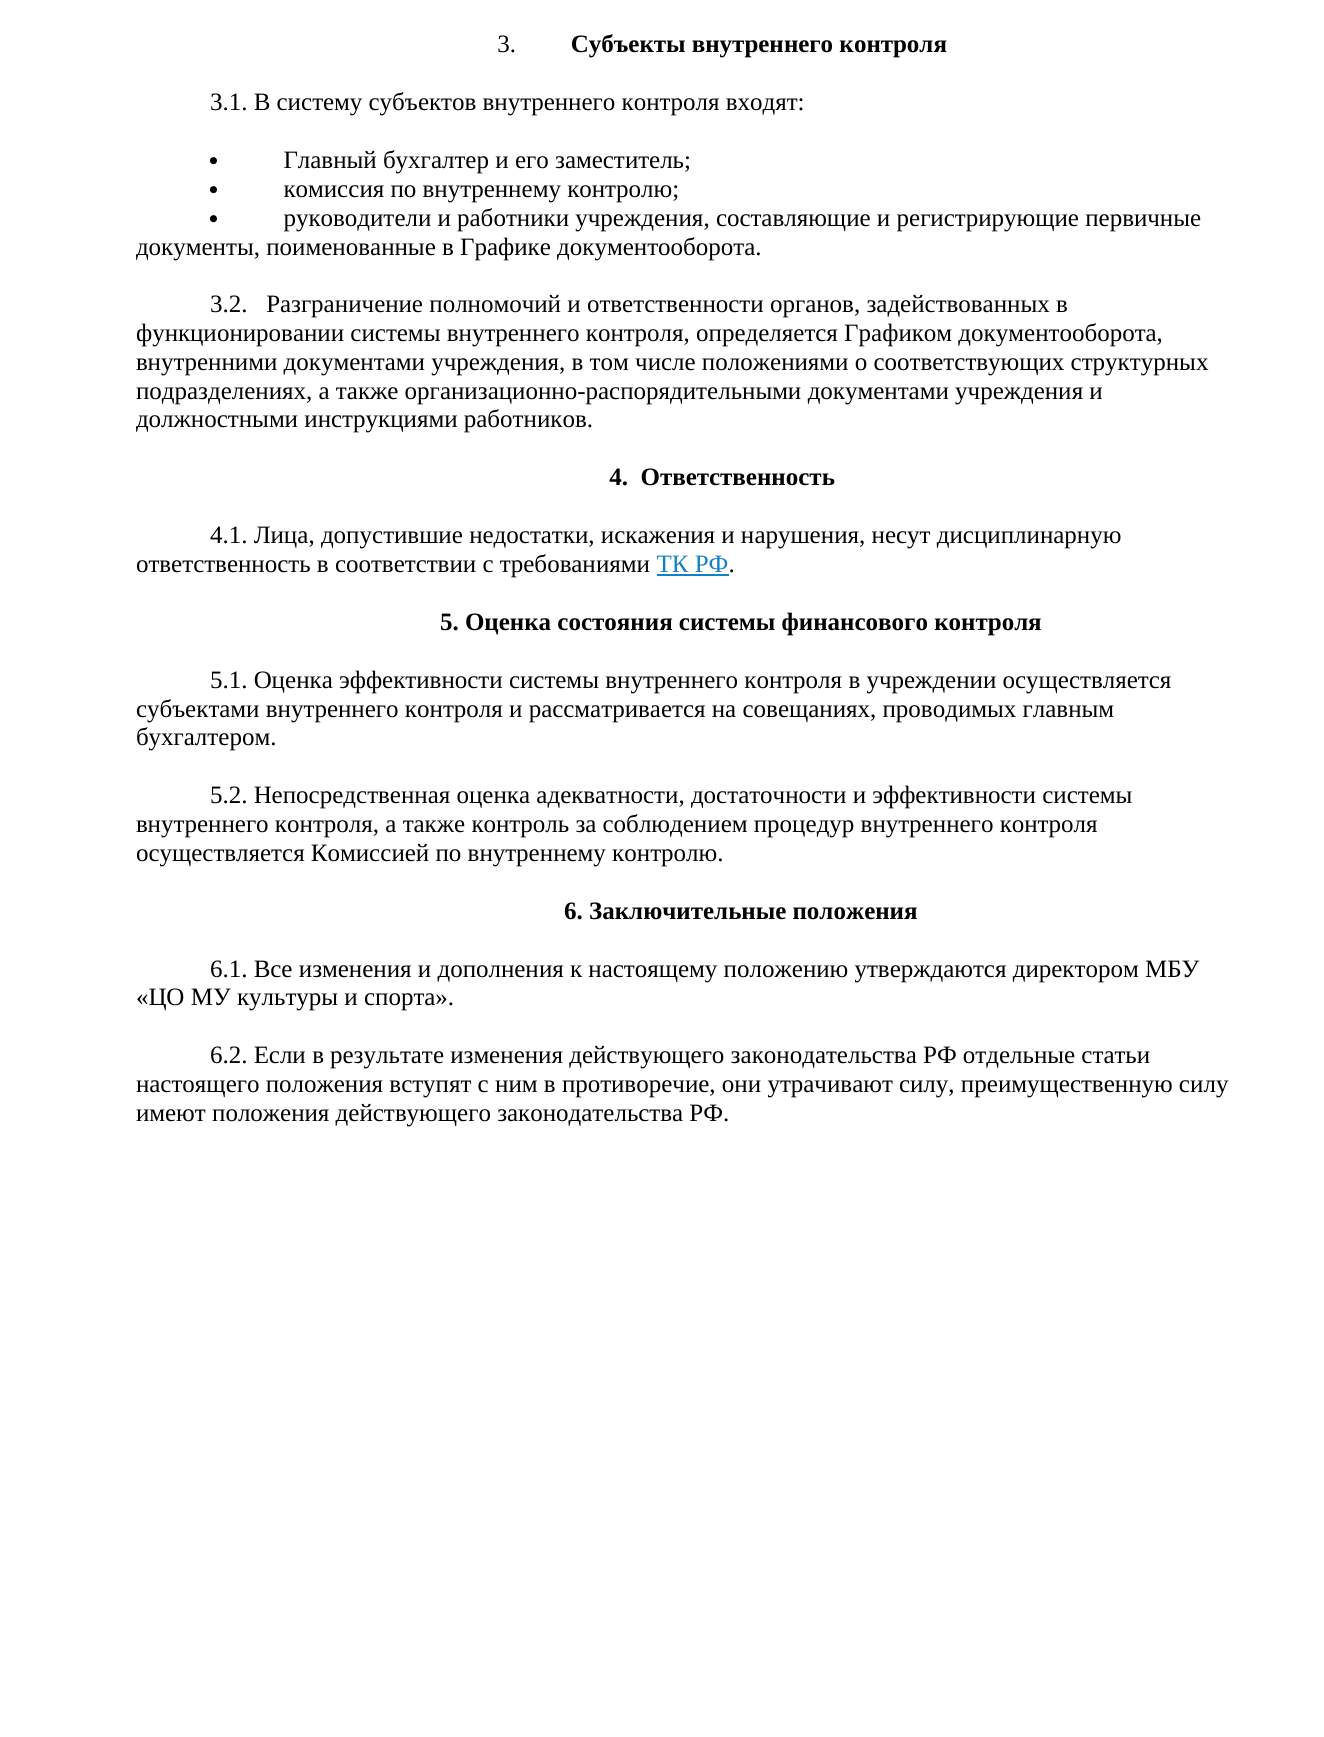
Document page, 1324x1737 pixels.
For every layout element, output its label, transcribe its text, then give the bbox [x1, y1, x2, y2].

text 5.1. Оценка эффективности системы внутреннего контроля в учреждении осуществляется субъектами внутреннего контроля и рассматривается на совещаниях, проводимых главным бухгалтером. [136, 665, 1234, 751]
text 4.1. Лица, допустившие недостатки, искажения и нарушения, несут дисциплинарную ответственность в соответствии с требованиями ТК РФ. [136, 520, 1234, 578]
text 6. Заключительные положения [173, 896, 1234, 924]
text 4. Ответственность [136, 462, 1234, 491]
text 3.2. Разграничение полномочий и ответственности органов, задействованных в функционировании системы внутреннего контроля, определяется Графиком документооборота, внутренними документами учреждения, в том числе положениями о соответствующих структурных подразделениях, а также организационно-распорядительными документами учреждения и должностными инструкциями работников. [136, 289, 1234, 433]
text 6.2. Если в результате изменения действующего законодательства РФ отдельные статьи настоящего положения вступят с ним в противоречие, они утрачивают силу, преимущественную силу имеют положения действующего законодательства РФ. [136, 1040, 1234, 1127]
list комиссия по внутреннему контролю; [136, 174, 1234, 203]
list Субъекты внутреннего контроля [136, 29, 1234, 58]
list руководители и работники учреждения, составляющие и регистрирующие первичные документы, поименованные в Графике документооборота. [136, 203, 1234, 260]
text 3.1. В систему субъектов внутреннего контроля входят: [136, 87, 1234, 116]
text 5.2. Непосредственная оценка адекватности, достаточности и эффективности системы внутреннего контроля, а также контроль за соблюдением процедур внутреннего контроля осуществляется Комиссией по внутреннему контролю. [136, 780, 1234, 867]
text 6.1. Все изменения и дополнения к настоящему положению утверждаются директором МБУ «ЦО МУ культуры и спорта». [136, 954, 1234, 1011]
text 5. Оценка состояния системы финансового контроля [173, 607, 1234, 636]
list Главный бухгалтер и его заместитель; [136, 145, 1234, 174]
